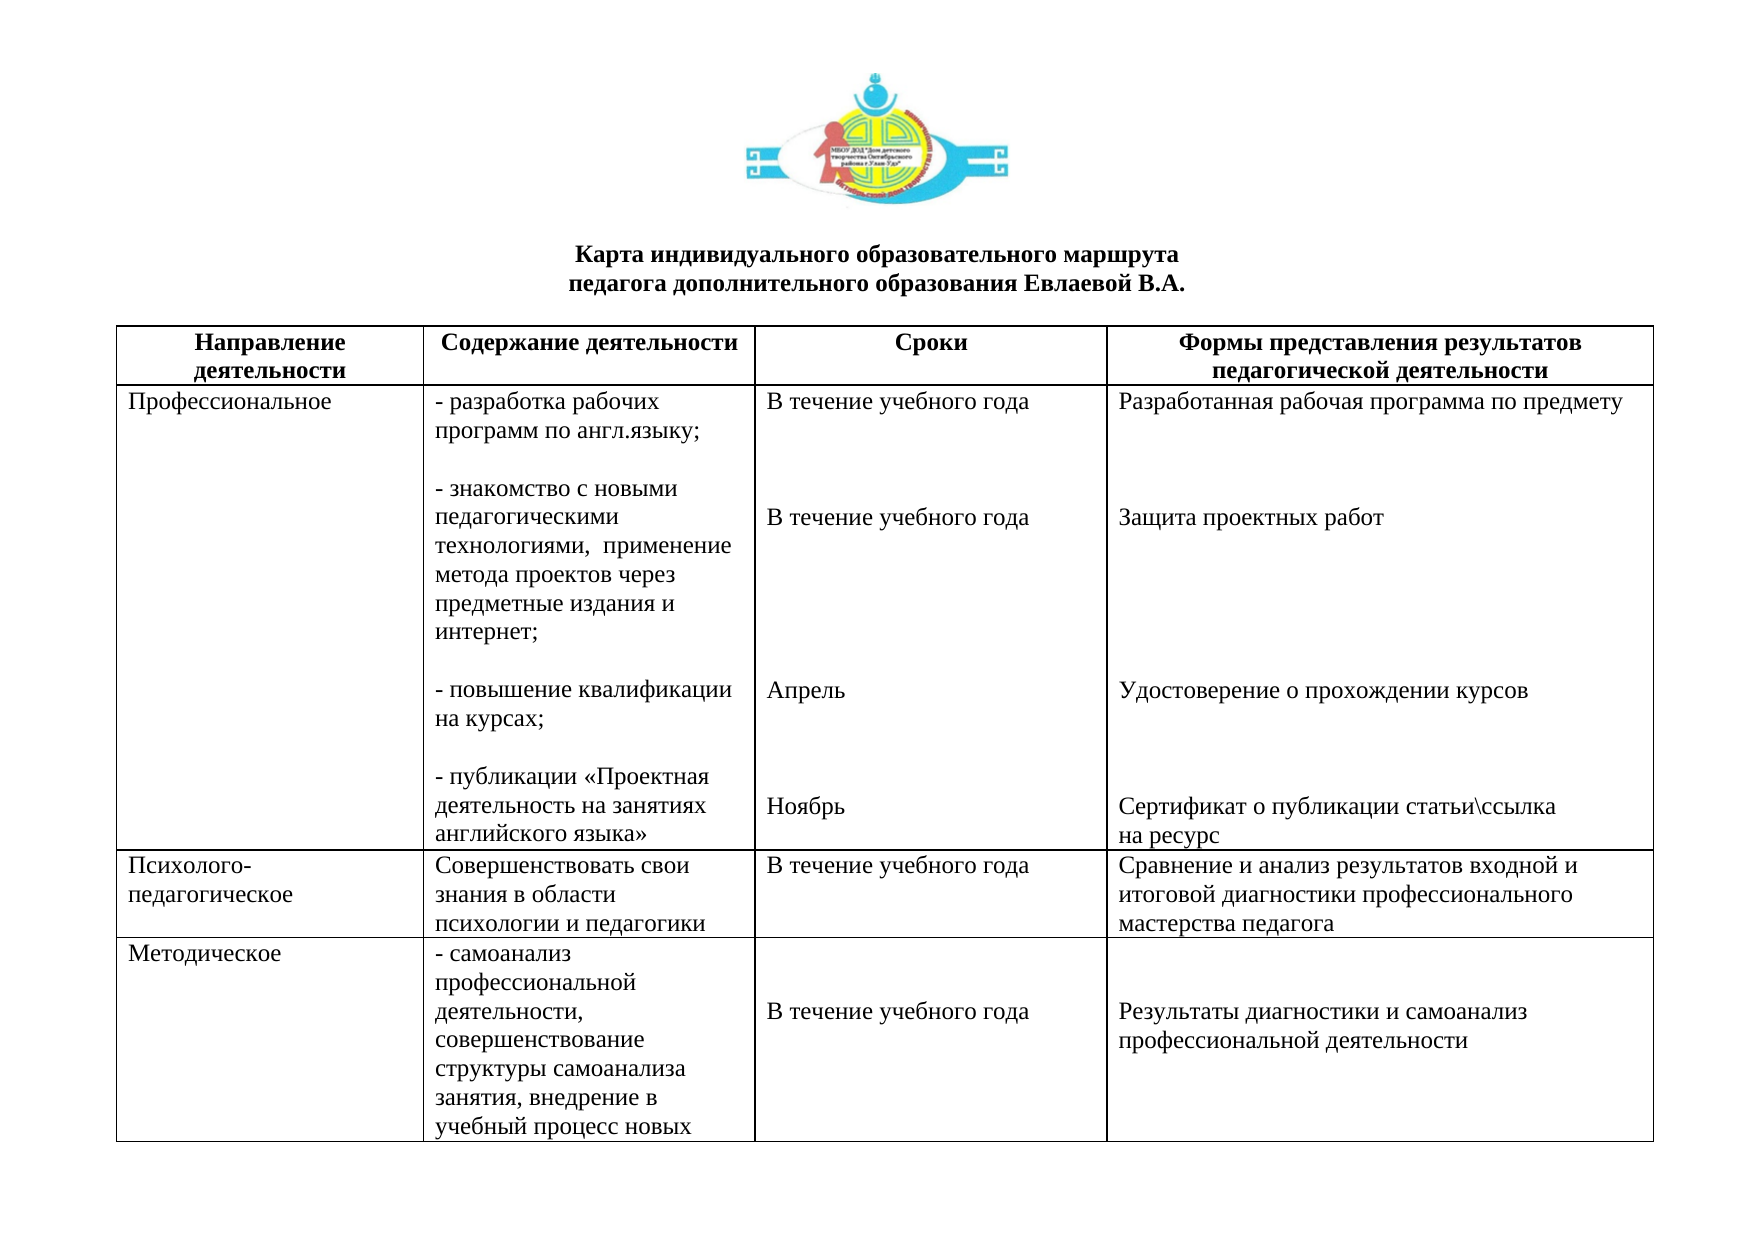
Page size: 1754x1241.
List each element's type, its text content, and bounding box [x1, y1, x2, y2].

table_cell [424, 938, 754, 1141]
table_cell Разработанная рабочая программа по предмету Защита проектных работ Удостоверение о прохождении курсов Сертификат о публикации статьи\ссылка на ресурс [1108, 386, 1653, 849]
table_header Сроки [756, 327, 1106, 384]
table_header Содержание деятельности [424, 327, 754, 384]
table_cell Методическое [117, 938, 423, 1141]
table_header Направление деятельности [117, 327, 423, 384]
picture [743, 73, 1011, 210]
table_cell Профессиональное [117, 386, 423, 849]
table_header Формы представления результатов педагогической деятельности [1108, 327, 1653, 384]
text педагога дополнительного образования Евлаевой В.А. [118, 268, 1636, 297]
table_cell Совершенствовать свои знания в области психологии и педагогики [424, 851, 754, 937]
table_cell В течение учебного года [756, 851, 1106, 937]
text Карта индивидуального образовательного маршрута [118, 239, 1636, 268]
table_cell Психолого-педагогическое [117, 851, 423, 937]
table_cell - разработка рабочих программ по англ.языку; - знакомство с новыми педагогическими технологиями, применение метода проектов через предметные издания и интернет; - повышение квалификации на курсах; - публикации «Проектная деятельность на занятиях английского языка» [424, 386, 754, 849]
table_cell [756, 938, 1106, 1141]
table_cell Сравнение и анализ результатов входной и итоговой диагностики профессионального мастерства педагога [1108, 851, 1653, 937]
table_cell В течение учебного года В течение учебного года Апрель Ноябрь [756, 386, 1106, 849]
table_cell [1108, 938, 1653, 1141]
